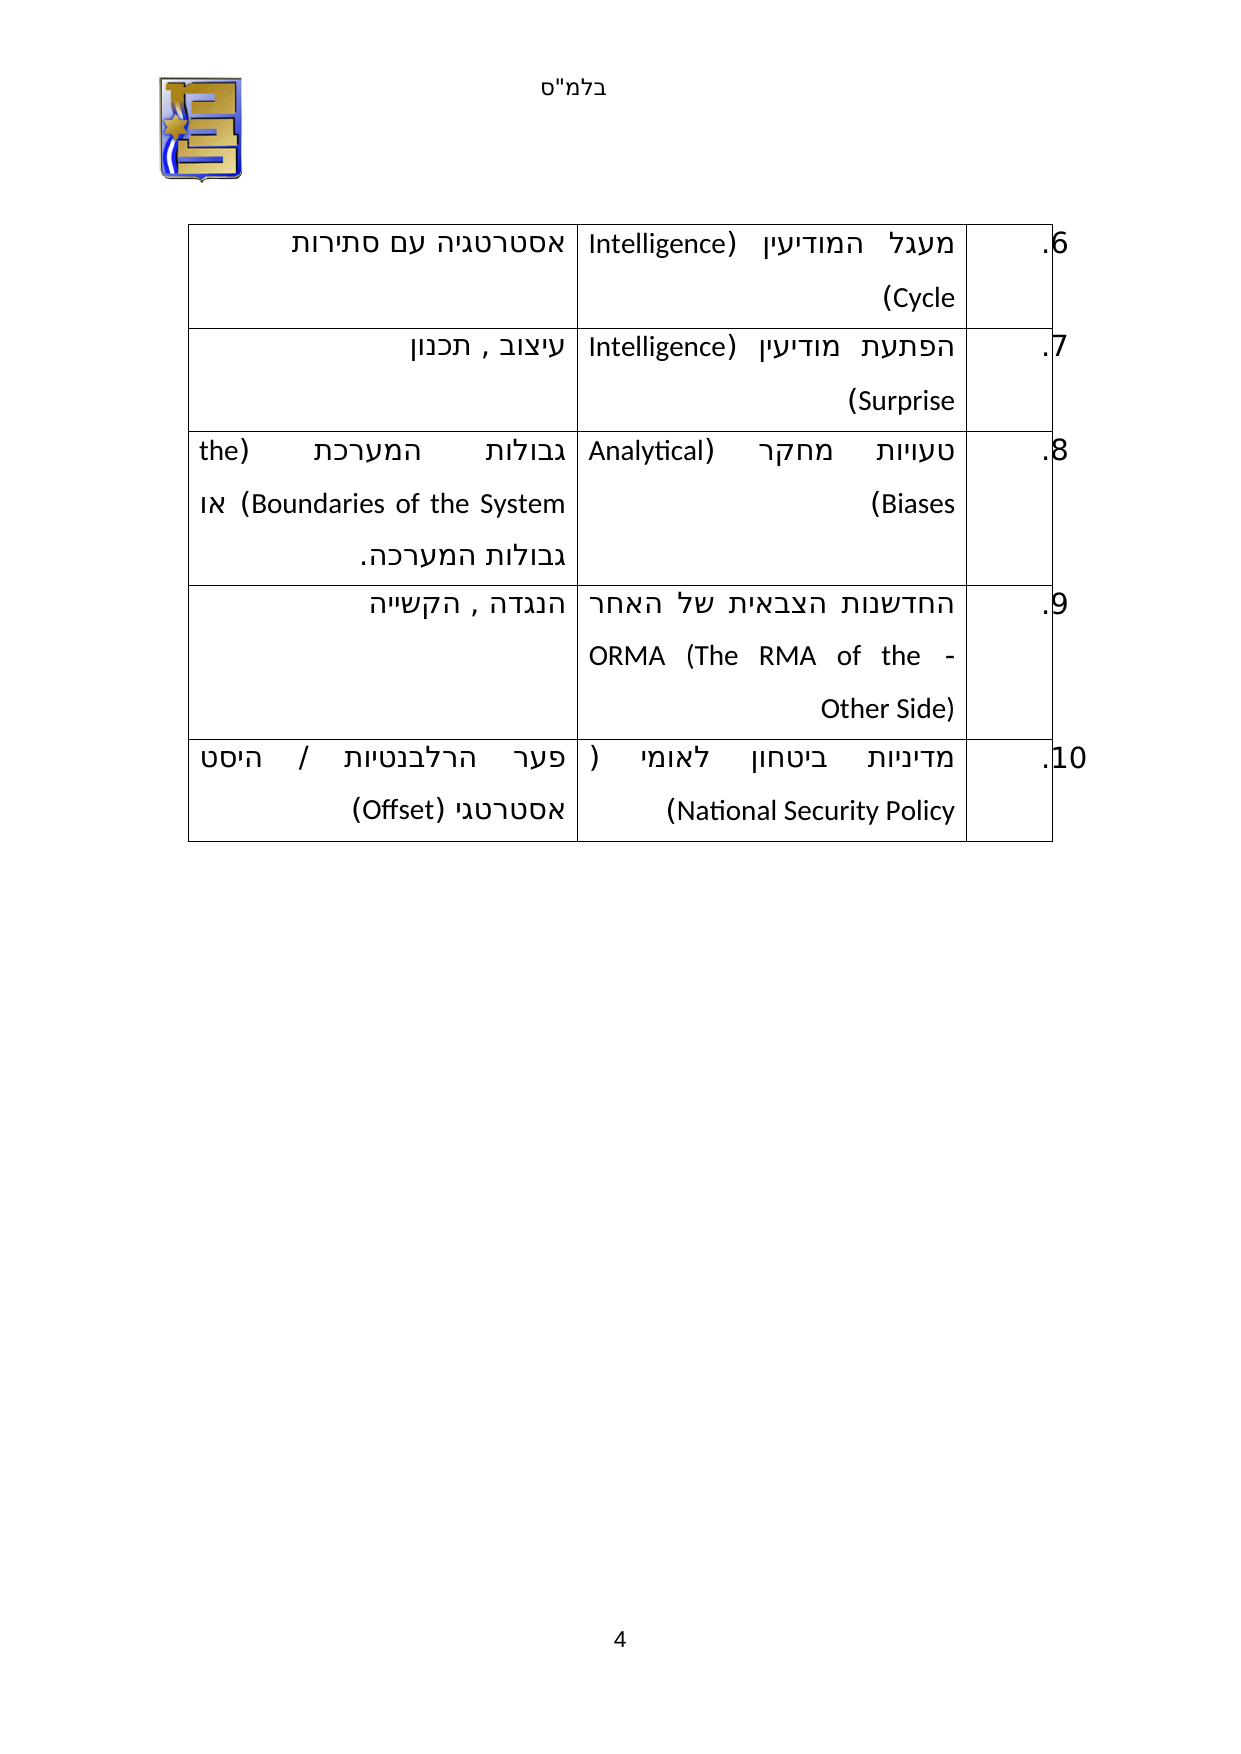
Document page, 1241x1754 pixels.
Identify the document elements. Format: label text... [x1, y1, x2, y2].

picture [157, 75, 242, 182]
table_cell [967, 740, 1052, 841]
table_cell החדשנות הצבאית של האחר - ORMA (The RMA of the Other Side) [578, 586, 966, 739]
table_cell אסטרטגיה עם סתירות [189, 225, 577, 327]
table_cell גבולות המערכת (the Boundaries of the System) או גבולות המערכה. [189, 432, 577, 585]
table_cell הפתעת מודיעין (Intelligence Surprise) [578, 329, 966, 431]
table_cell מדיניות ביטחון לאומי (National Security Policy) [578, 740, 966, 841]
table_cell מעגל המודיעין (Intelligence Cycle) [578, 225, 966, 327]
table_cell הנגדה , הקשייה [189, 586, 577, 739]
table_cell [967, 329, 1052, 431]
table_cell עיצוב , תכנון [189, 329, 577, 431]
table_cell [967, 225, 1052, 327]
table_cell טעויות מחקר (Analytical Biases) [578, 432, 966, 585]
table_cell [967, 586, 1052, 739]
table_cell פער הרלבנטיות / היסט אסטרטגי (Offset) [189, 740, 577, 841]
table_cell [967, 432, 1052, 585]
